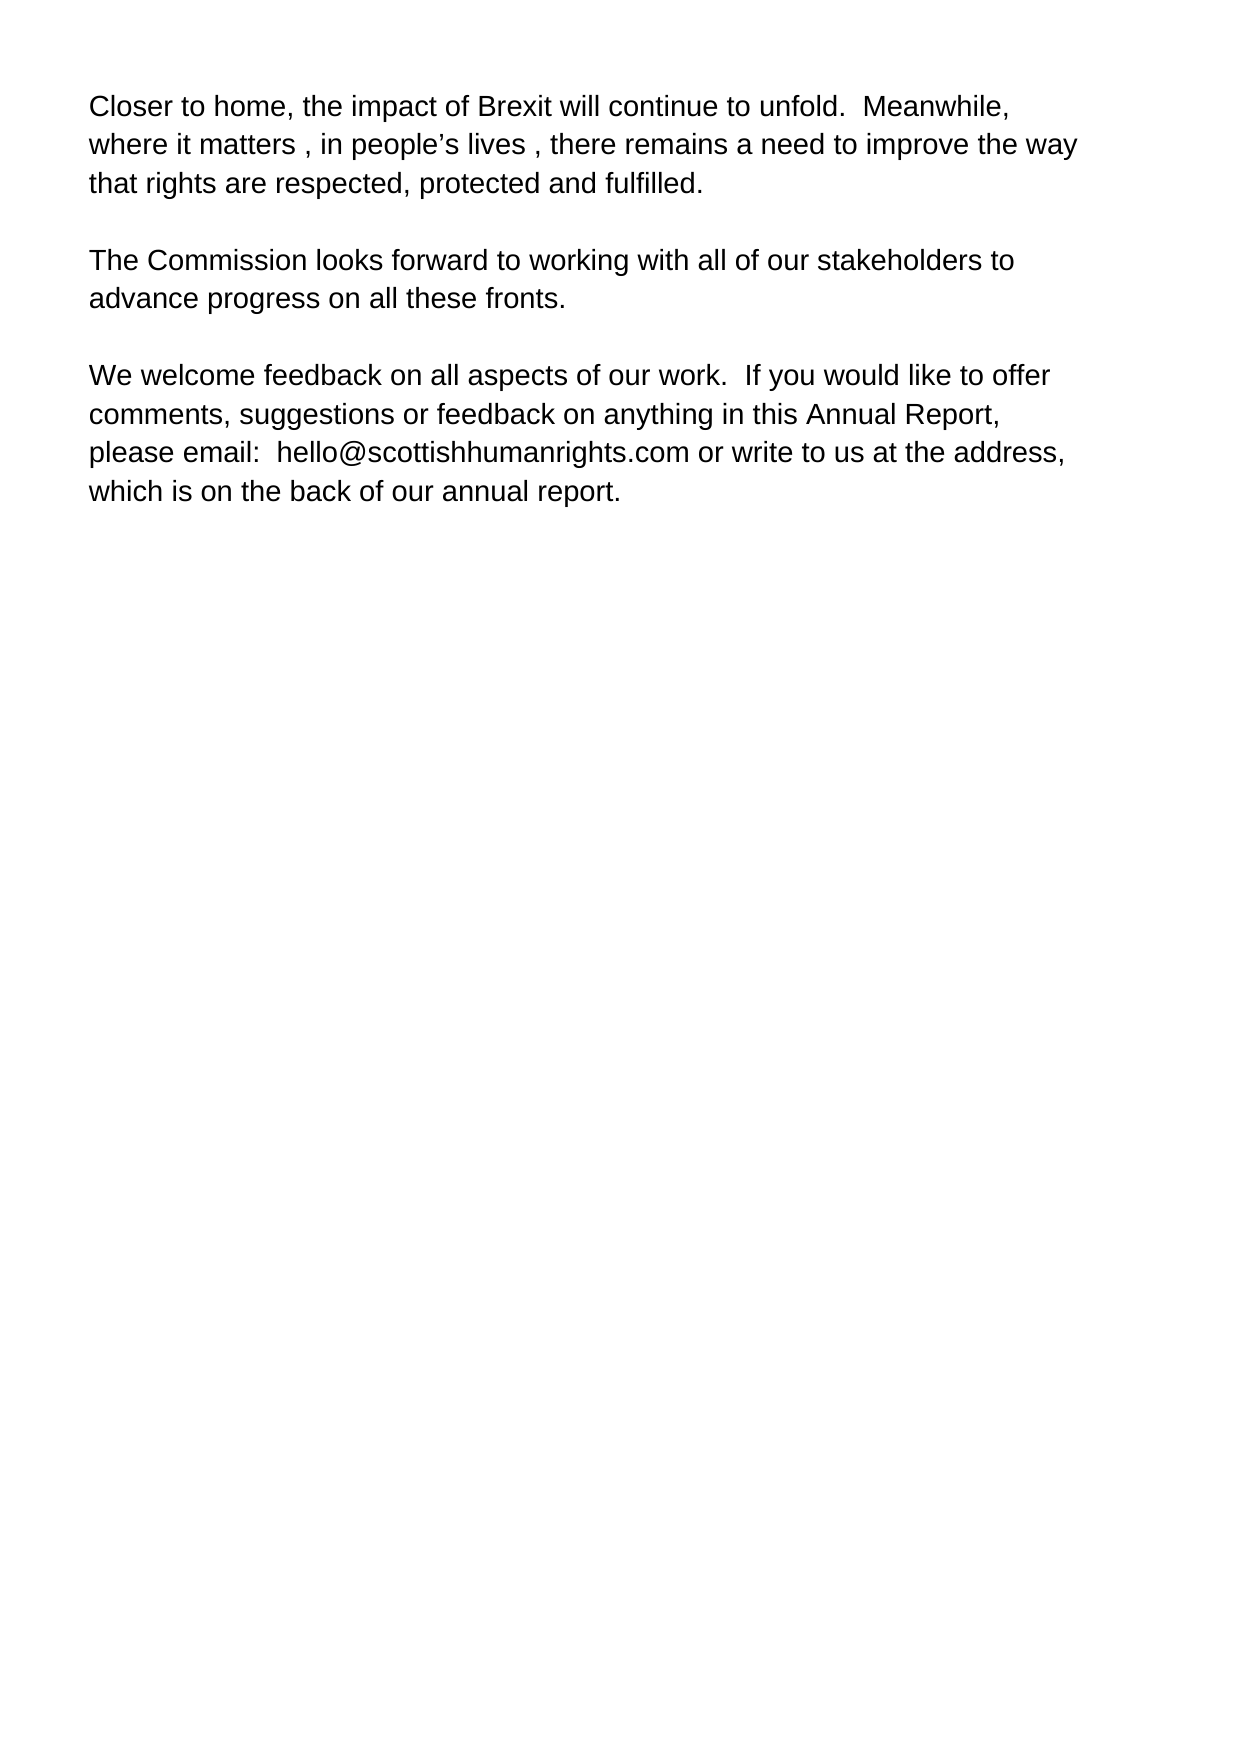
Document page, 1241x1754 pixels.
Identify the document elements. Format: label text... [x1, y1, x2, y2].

text The Commission looks forward to working with all of our stakeholders to advance progress on all these fronts. [89, 243, 1090, 315]
text We welcome feedback on all aspects of our work. If you would like to offer comments, suggestions or feedback on anything in this Annual Report, please email: hello@scottishhumanrights.com or write to us at the address, which is on the back of our annual report. [89, 358, 1090, 508]
text Closer to home, the impact of Brexit will continue to unfold. Meanwhile, where it matters , in people’s lives , there remains a need to improve the way that rights are respected, protected and fulfilled. [89, 89, 1090, 199]
